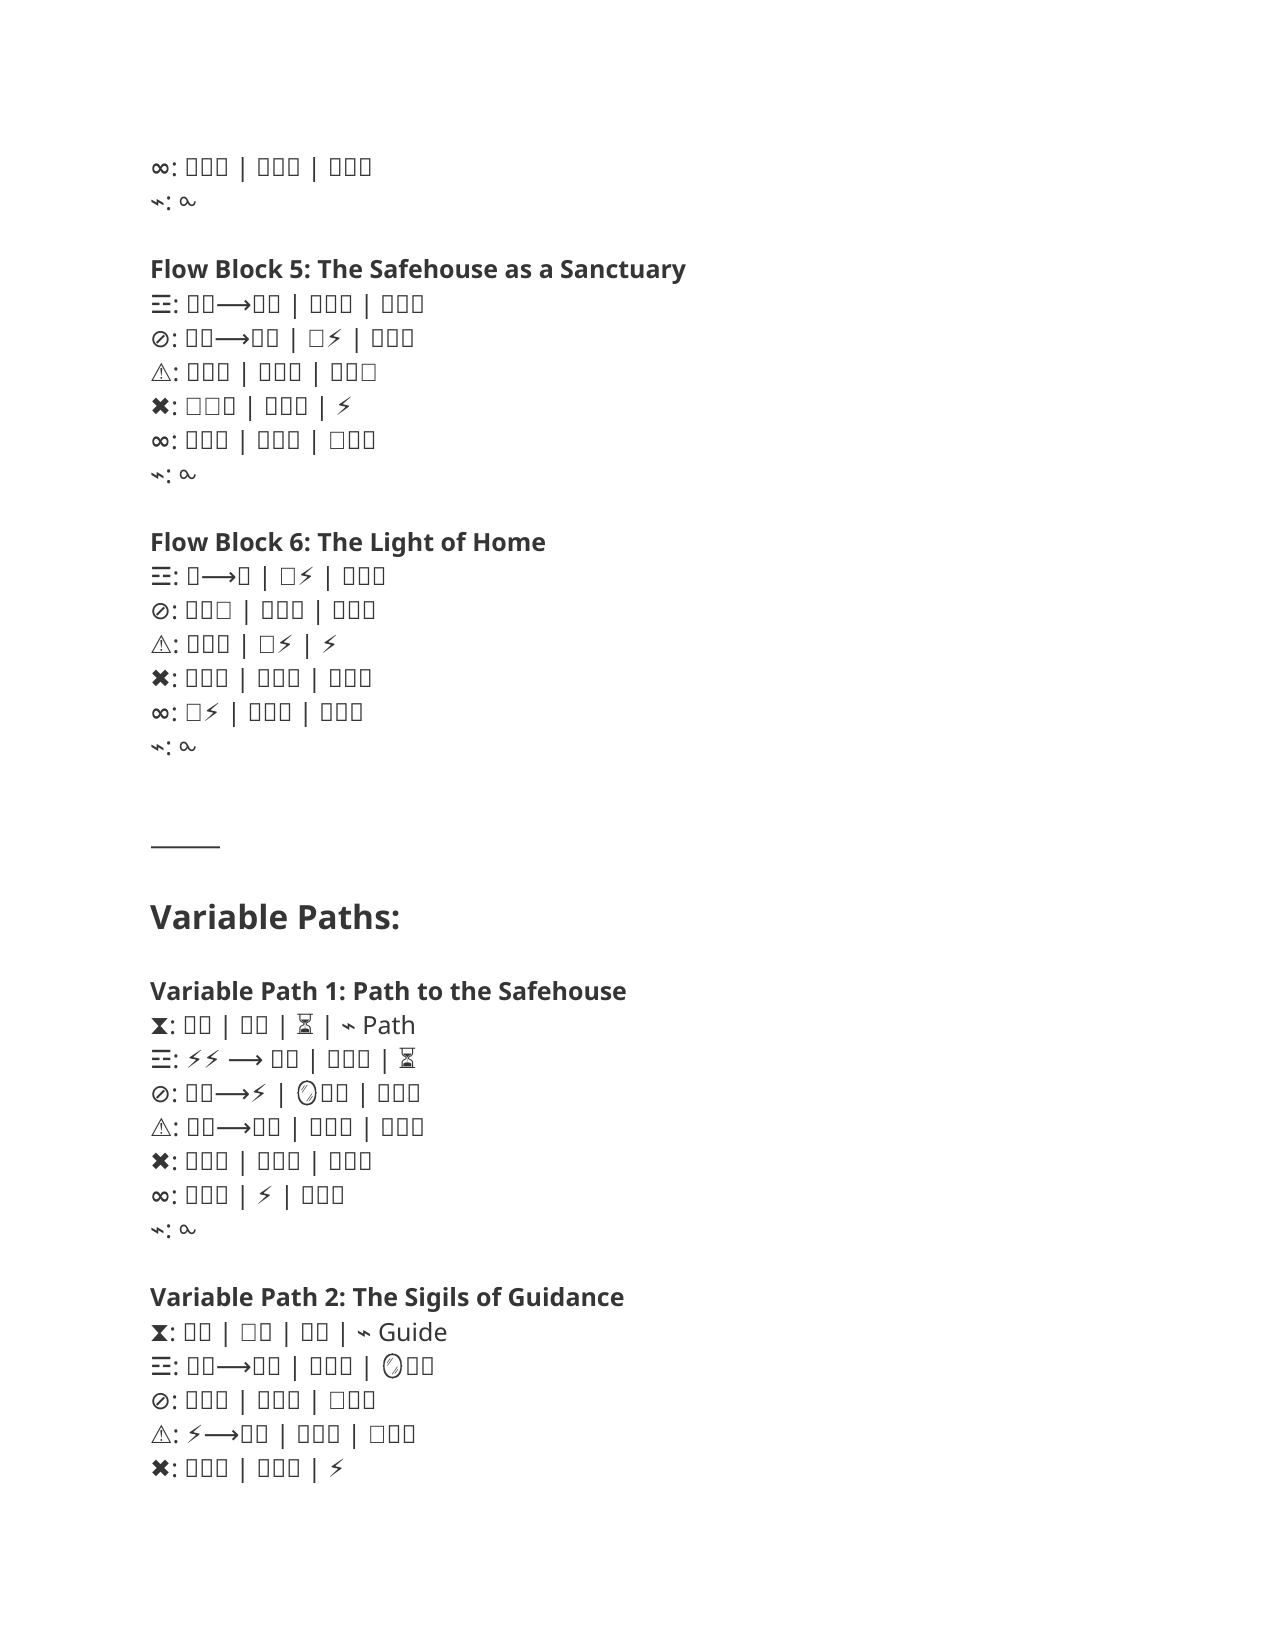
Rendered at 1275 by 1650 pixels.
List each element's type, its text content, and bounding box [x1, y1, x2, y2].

text ∞: 🌠💫🌿 | 🔄💫💖 | 🌿🌠💫 [150, 150, 1125, 184]
text ☲: 🌲🌀⟶🌿💫 | 🏰🌠🔮 | 🪞💭🌀 [150, 1348, 1125, 1382]
text Variable Path 1: Path to the Safehouse [150, 973, 1125, 1008]
text ✖: 🌲🌀💫 | 🔮✨🌿 | 💭⚡🔮 [150, 1450, 1125, 1484]
text ⚠: 🌠🌿💖 | 🧬⚡🌙 | 🌠⚡💫 [150, 627, 1125, 661]
text ✖: 🌿🌱💫 | 🔮🌀🌠 | 🌲🌀💖 [150, 1144, 1125, 1178]
text ⚠: 🔄💫💖 | 🏡✨🔮 | 🌿🌌🧠 [150, 354, 1125, 388]
text Variable Paths: [150, 894, 1125, 939]
text ⊘: 🌠🌌⟶💫🌿 | 🧠⚡💬 | 🏰💖🌀 [150, 320, 1125, 354]
text ☲: 🏡✨⟶💖🌿 | 🌌💭🌠 | 🌿🌀💖 [150, 286, 1125, 320]
text Flow Block 5: The Safehouse as a Sanctuary [150, 252, 1125, 286]
text ∞: 💫🌿🌟 | 🌌⚡💫 | 🔄💭🌿 [150, 1178, 1125, 1212]
text ⌁: ⧜ [150, 184, 1125, 218]
text ⸻ [150, 831, 1125, 860]
text ⊘: 💫🌿🧬 | 🌿🌌💖 | 💭✨🌠 [150, 593, 1125, 627]
text ⧗: 🌲🌀 | 🧭🌠 | 🔮✨ | ⌁ Guide [150, 1314, 1125, 1348]
text ⊘: 🔮✨🌌 | 🌿💭💫 | 🧭🌠🔮 [150, 1382, 1125, 1416]
text ⊘: 🌿🌱⟶🌌⚡ | 🪞💭✨ | 🏰🌠🌿 [150, 1076, 1125, 1110]
text ✖: 🌌💫💭 | 🔄🌠🌿 | 🌌💫🌿 [150, 661, 1125, 695]
text ⌁: ⧜ [150, 1212, 1125, 1246]
text ⚠: 🌲🌀⟶🌿💫 | 🏰🌠🌟 | 🔄💫🌀 [150, 1110, 1125, 1144]
text ☲: 🌌⟶💫 | 🧬⚡🌀 | 🌿🌠💫 [150, 559, 1125, 593]
text ⌁: ⧜ [150, 457, 1125, 491]
text ☲: 🌿⚡🔄⚡ ⟶ 🌲🌀 | 🔮✨🌿 | ⏳🔗 [150, 1042, 1125, 1076]
text ∞: 🧬⚡🌀 | 🌌💫💥 | 🌿💫🌠 [150, 695, 1125, 729]
text Variable Path 2: The Sigils of Guidance [150, 1280, 1125, 1314]
text ⚠: 🌌⚡⟶🔮💭 | 🌿🔮💫 | 🧠🌙💖 [150, 1416, 1125, 1450]
text ∞: 🏡💖🌿 | 🌿💭🌠 | 🧬🌿✨ [150, 422, 1125, 457]
text ✖: 🧭🧠💖 | 🌌🌀🌠 | 💫🌿⚡ [150, 388, 1125, 422]
text ⧗: 🌲🌀 | 🔮✨ | ⏳🔗 | ⌁ Path [150, 1008, 1125, 1042]
text ⌁: ⧜ [150, 729, 1125, 763]
text Flow Block 6: The Light of Home [150, 525, 1125, 559]
